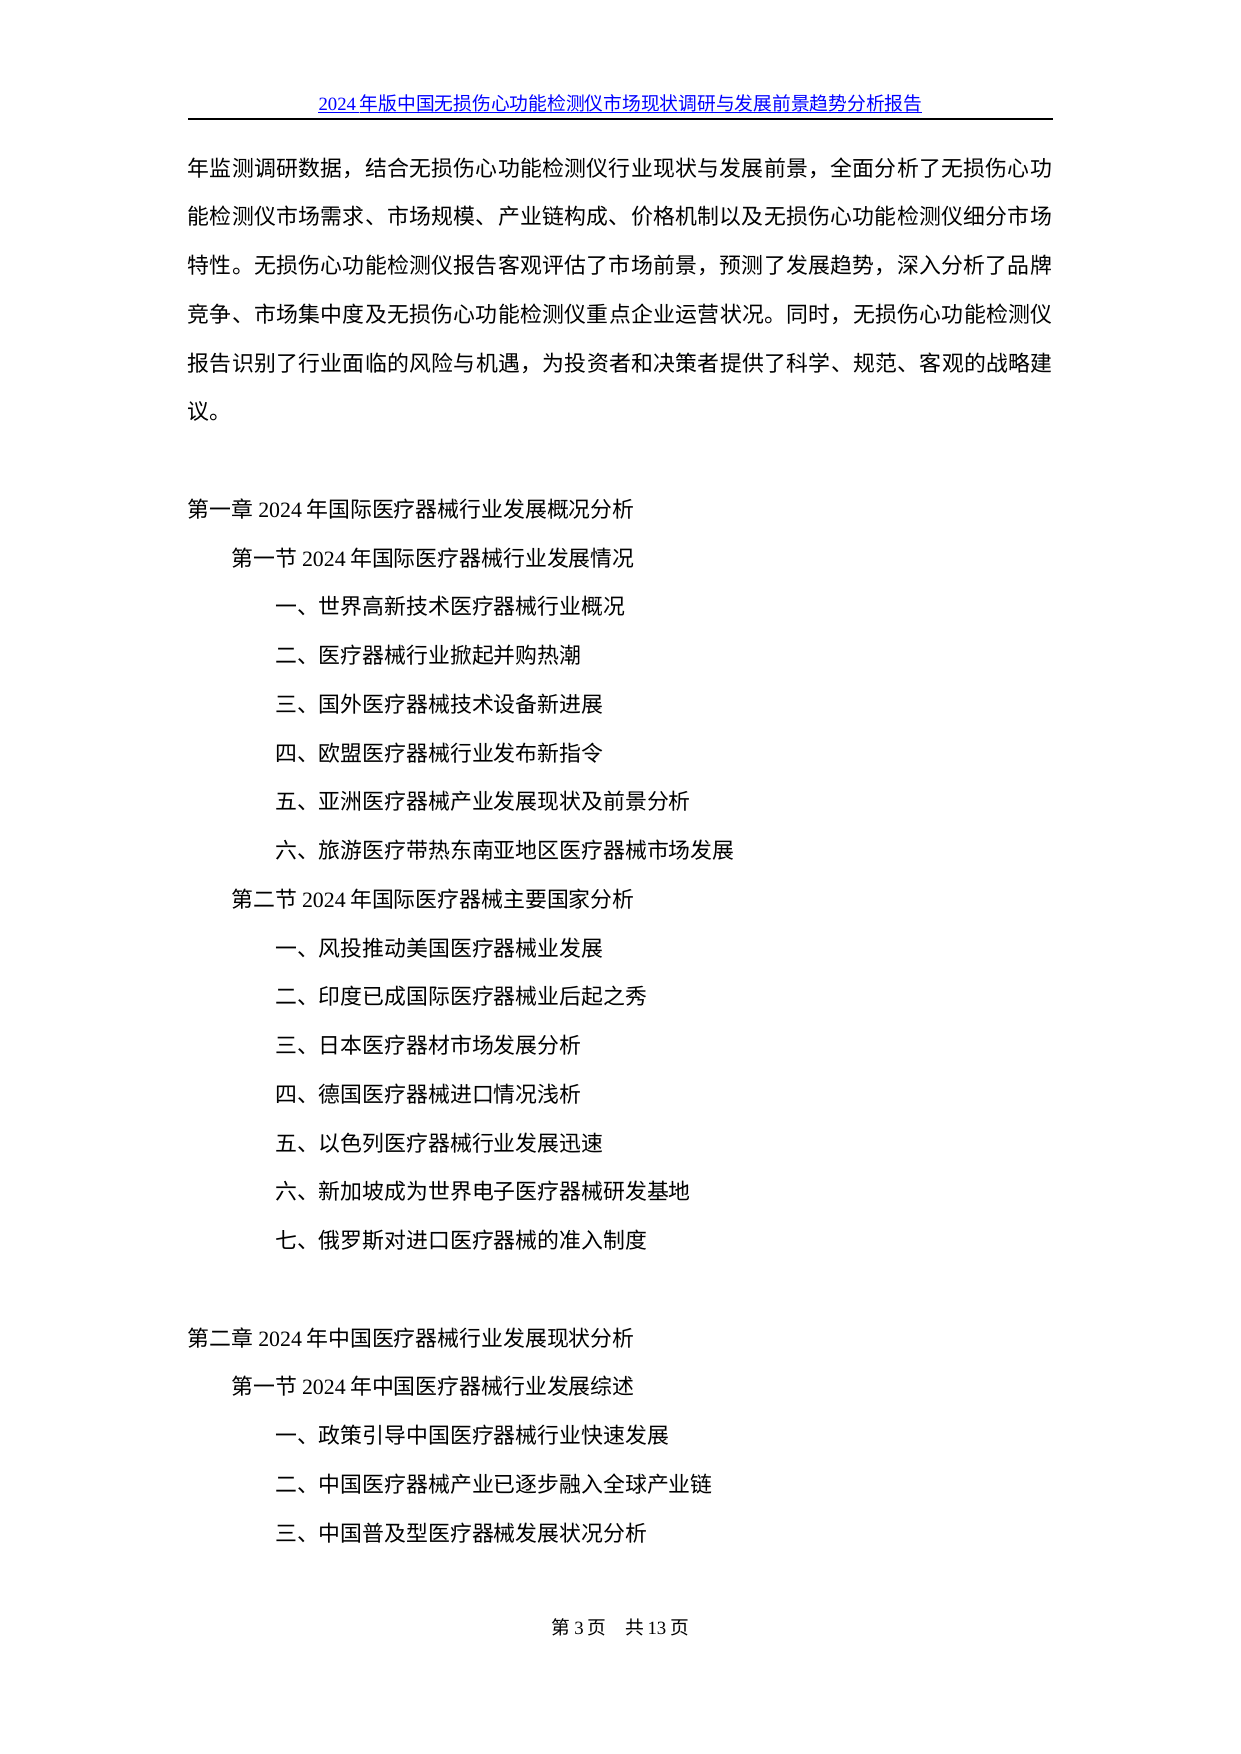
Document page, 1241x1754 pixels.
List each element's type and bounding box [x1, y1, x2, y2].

text [187, 150, 1053, 1548]
